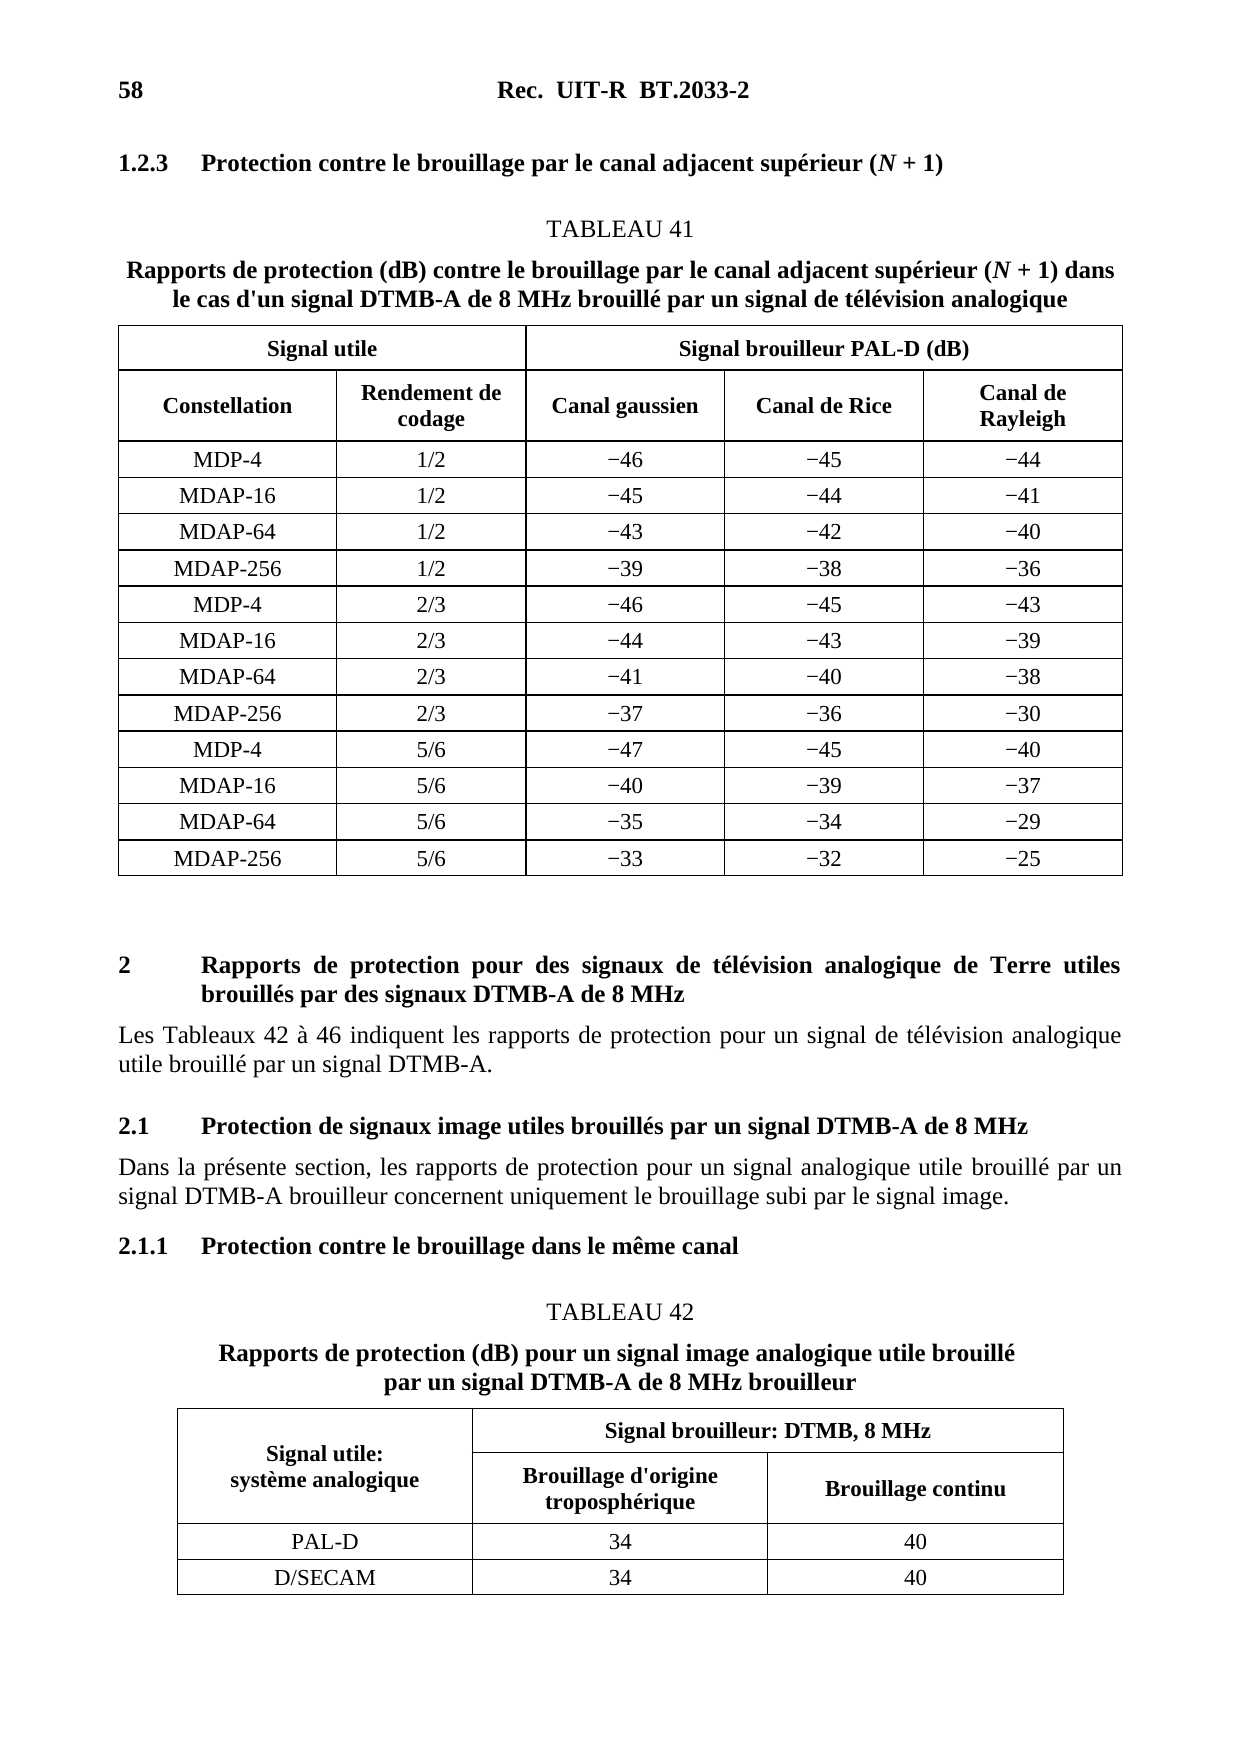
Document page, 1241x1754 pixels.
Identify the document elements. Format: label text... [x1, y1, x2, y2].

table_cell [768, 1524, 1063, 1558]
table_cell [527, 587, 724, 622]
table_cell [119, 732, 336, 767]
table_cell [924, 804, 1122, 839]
text Dans la présente section, les rapports de protection pour un signal analogique utile brouillé par un signal DTMB-A brouilleur concernent uniquement le brouillage subi par le signal image. [118, 1152, 1122, 1210]
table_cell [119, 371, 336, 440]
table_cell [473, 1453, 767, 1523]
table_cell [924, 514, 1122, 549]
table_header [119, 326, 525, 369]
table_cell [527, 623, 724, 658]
title Rapports de protection (dB) pour un signal image analogique utile brouillé par un signal DTMB-A de 8 MHz brouilleur [118, 1338, 1122, 1396]
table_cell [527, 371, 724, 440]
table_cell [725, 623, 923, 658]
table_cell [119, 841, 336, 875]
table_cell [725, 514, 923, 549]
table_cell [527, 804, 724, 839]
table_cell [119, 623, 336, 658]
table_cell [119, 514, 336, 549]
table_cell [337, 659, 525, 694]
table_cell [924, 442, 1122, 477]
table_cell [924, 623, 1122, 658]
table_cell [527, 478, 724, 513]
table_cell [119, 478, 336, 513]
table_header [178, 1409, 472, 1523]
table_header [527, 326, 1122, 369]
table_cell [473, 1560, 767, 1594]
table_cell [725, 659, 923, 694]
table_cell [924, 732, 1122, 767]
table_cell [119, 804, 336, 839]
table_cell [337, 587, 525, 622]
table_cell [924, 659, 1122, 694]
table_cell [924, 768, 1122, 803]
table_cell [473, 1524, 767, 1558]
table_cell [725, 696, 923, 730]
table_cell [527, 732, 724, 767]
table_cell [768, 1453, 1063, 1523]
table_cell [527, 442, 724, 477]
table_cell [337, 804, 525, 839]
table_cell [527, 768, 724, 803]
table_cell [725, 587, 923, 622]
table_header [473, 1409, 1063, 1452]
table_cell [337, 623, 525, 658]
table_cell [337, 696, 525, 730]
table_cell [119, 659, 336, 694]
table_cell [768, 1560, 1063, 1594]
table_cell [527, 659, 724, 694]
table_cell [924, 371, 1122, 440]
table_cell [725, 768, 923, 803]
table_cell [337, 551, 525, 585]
subtitle 2.1 Protection de signaux image utiles brouillés par un signal DTMB-A de 8 MHz [118, 1111, 1122, 1140]
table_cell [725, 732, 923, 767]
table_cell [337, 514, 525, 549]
title Rapports de protection (dB) contre le brouillage par le canal adjacent supérieur (N + 1) dans le cas d'un signal DTMB-A de 8 MHz brouillé par un signal de télévision analogique [118, 255, 1122, 313]
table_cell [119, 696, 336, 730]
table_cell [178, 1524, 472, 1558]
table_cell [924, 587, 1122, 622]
subtitle 1.2.3 Protection contre le brouillage par le canal adjacent supérieur (N + 1) [118, 148, 1122, 176]
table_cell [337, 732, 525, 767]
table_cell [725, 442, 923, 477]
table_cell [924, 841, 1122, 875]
subtitle 2.1.1 Protection contre le brouillage dans le même canal [118, 1231, 1122, 1259]
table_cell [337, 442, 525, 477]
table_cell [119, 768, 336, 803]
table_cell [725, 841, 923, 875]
text Les Tableaux 42 à 46 indiquent les rapports de protection pour un signal de télévision analogique utile brouillé par un signal DTMB-A. [118, 1020, 1122, 1078]
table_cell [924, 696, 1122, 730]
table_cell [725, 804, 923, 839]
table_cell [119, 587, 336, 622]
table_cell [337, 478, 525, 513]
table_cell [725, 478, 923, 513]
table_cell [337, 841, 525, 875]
text TABLEAU 42 [118, 1297, 1122, 1326]
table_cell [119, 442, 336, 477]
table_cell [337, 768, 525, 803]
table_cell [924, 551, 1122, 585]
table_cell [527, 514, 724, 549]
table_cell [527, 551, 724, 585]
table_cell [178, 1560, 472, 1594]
subtitle 2 Rapports de protection pour des signaux de télévision analogique de Terre utiles brouillés par des signaux DTMB-A de 8 MHz [118, 950, 1122, 1008]
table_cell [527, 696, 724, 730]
text TABLEAU 41 [118, 214, 1122, 243]
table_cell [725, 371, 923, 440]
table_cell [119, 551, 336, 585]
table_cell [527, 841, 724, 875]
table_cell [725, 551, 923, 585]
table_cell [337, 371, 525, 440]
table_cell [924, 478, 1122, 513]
